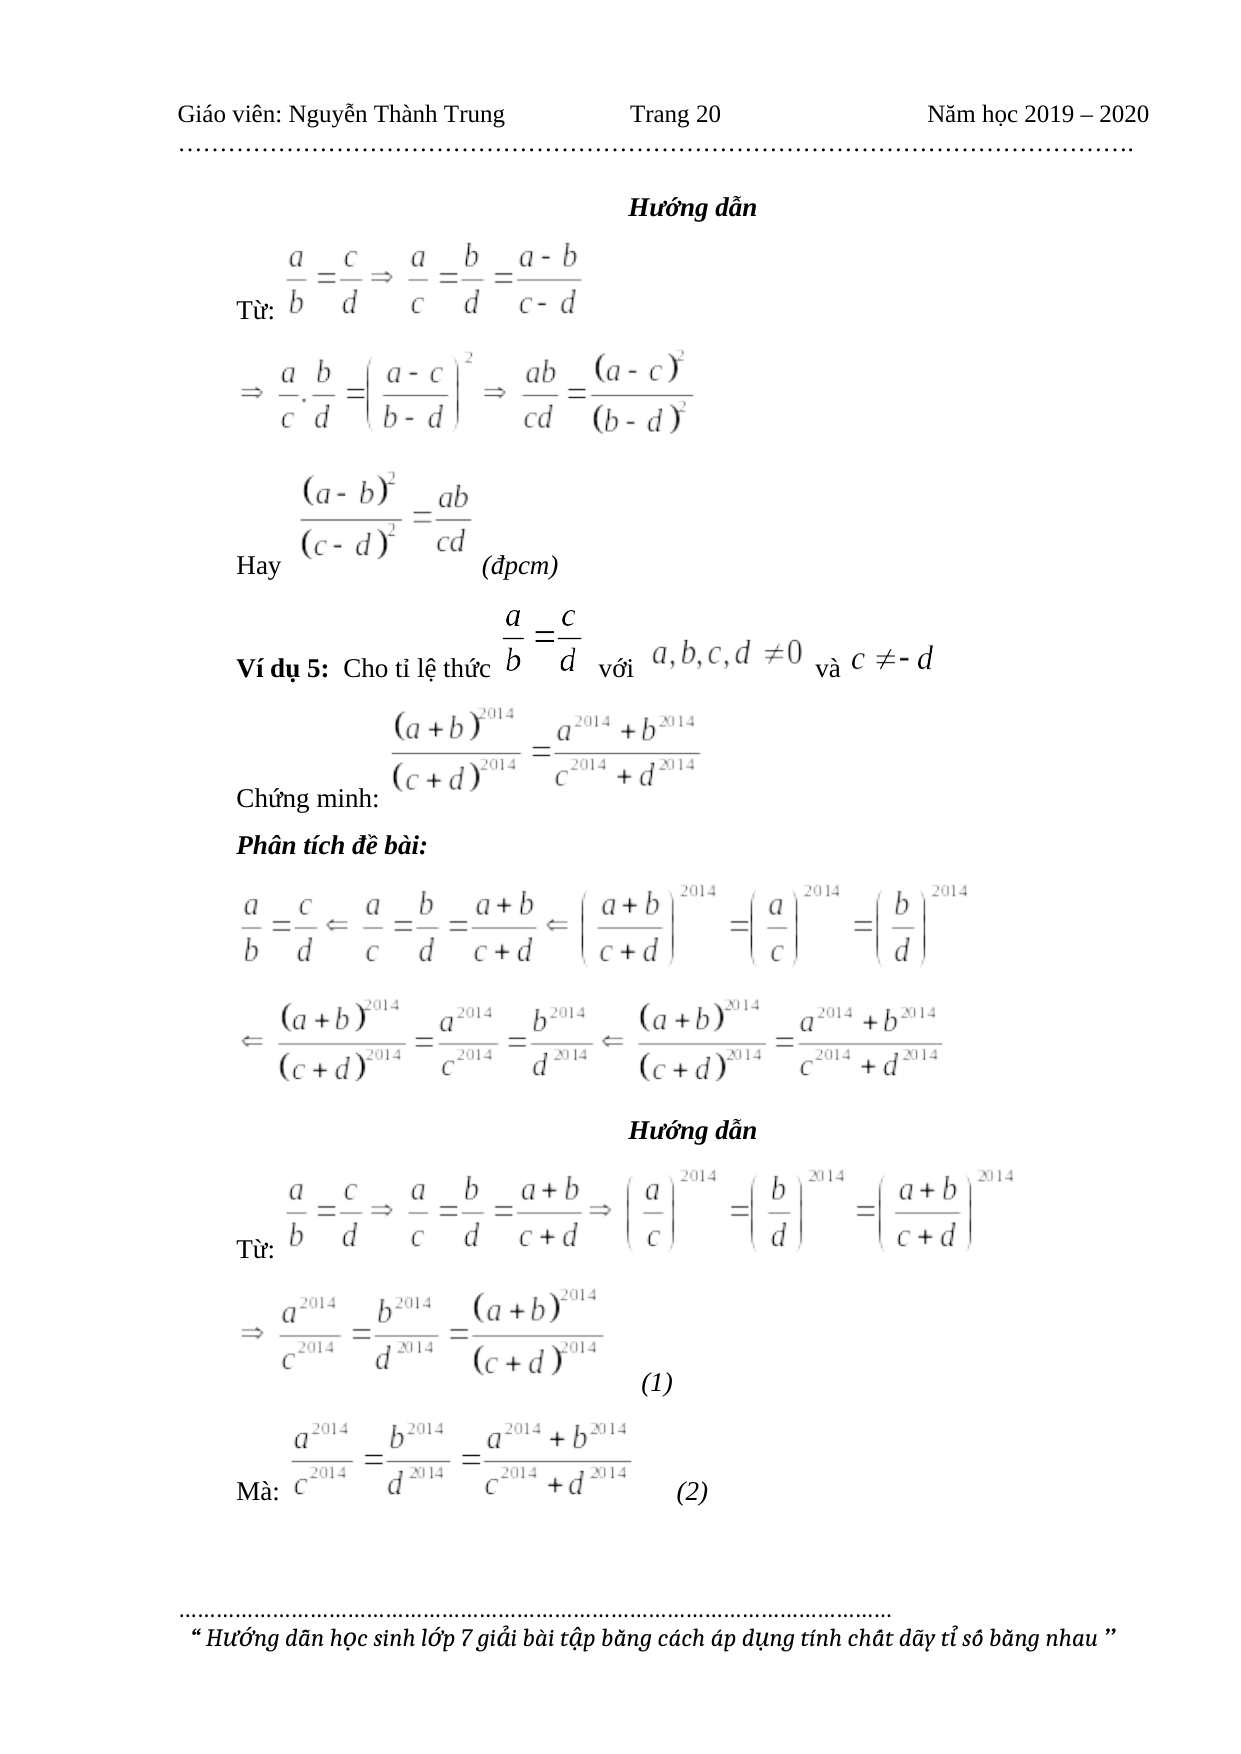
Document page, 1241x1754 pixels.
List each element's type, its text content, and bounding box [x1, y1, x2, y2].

text Ví dụ 5: Cho tỉ lệ thức với và [207, 595, 1152, 683]
text Hay (đpcm) [207, 465, 1152, 580]
text (1) [207, 1280, 1152, 1398]
text Mà: (2) [207, 1413, 1152, 1506]
text Chứng minh: [207, 698, 1152, 813]
text Từ: [207, 1160, 1152, 1264]
text Hướng dẫn [207, 1114, 1152, 1145]
text Từ: [207, 237, 1152, 325]
text Phân tích đề bài: [207, 829, 1152, 860]
text Hướng dẫn [207, 191, 1152, 222]
